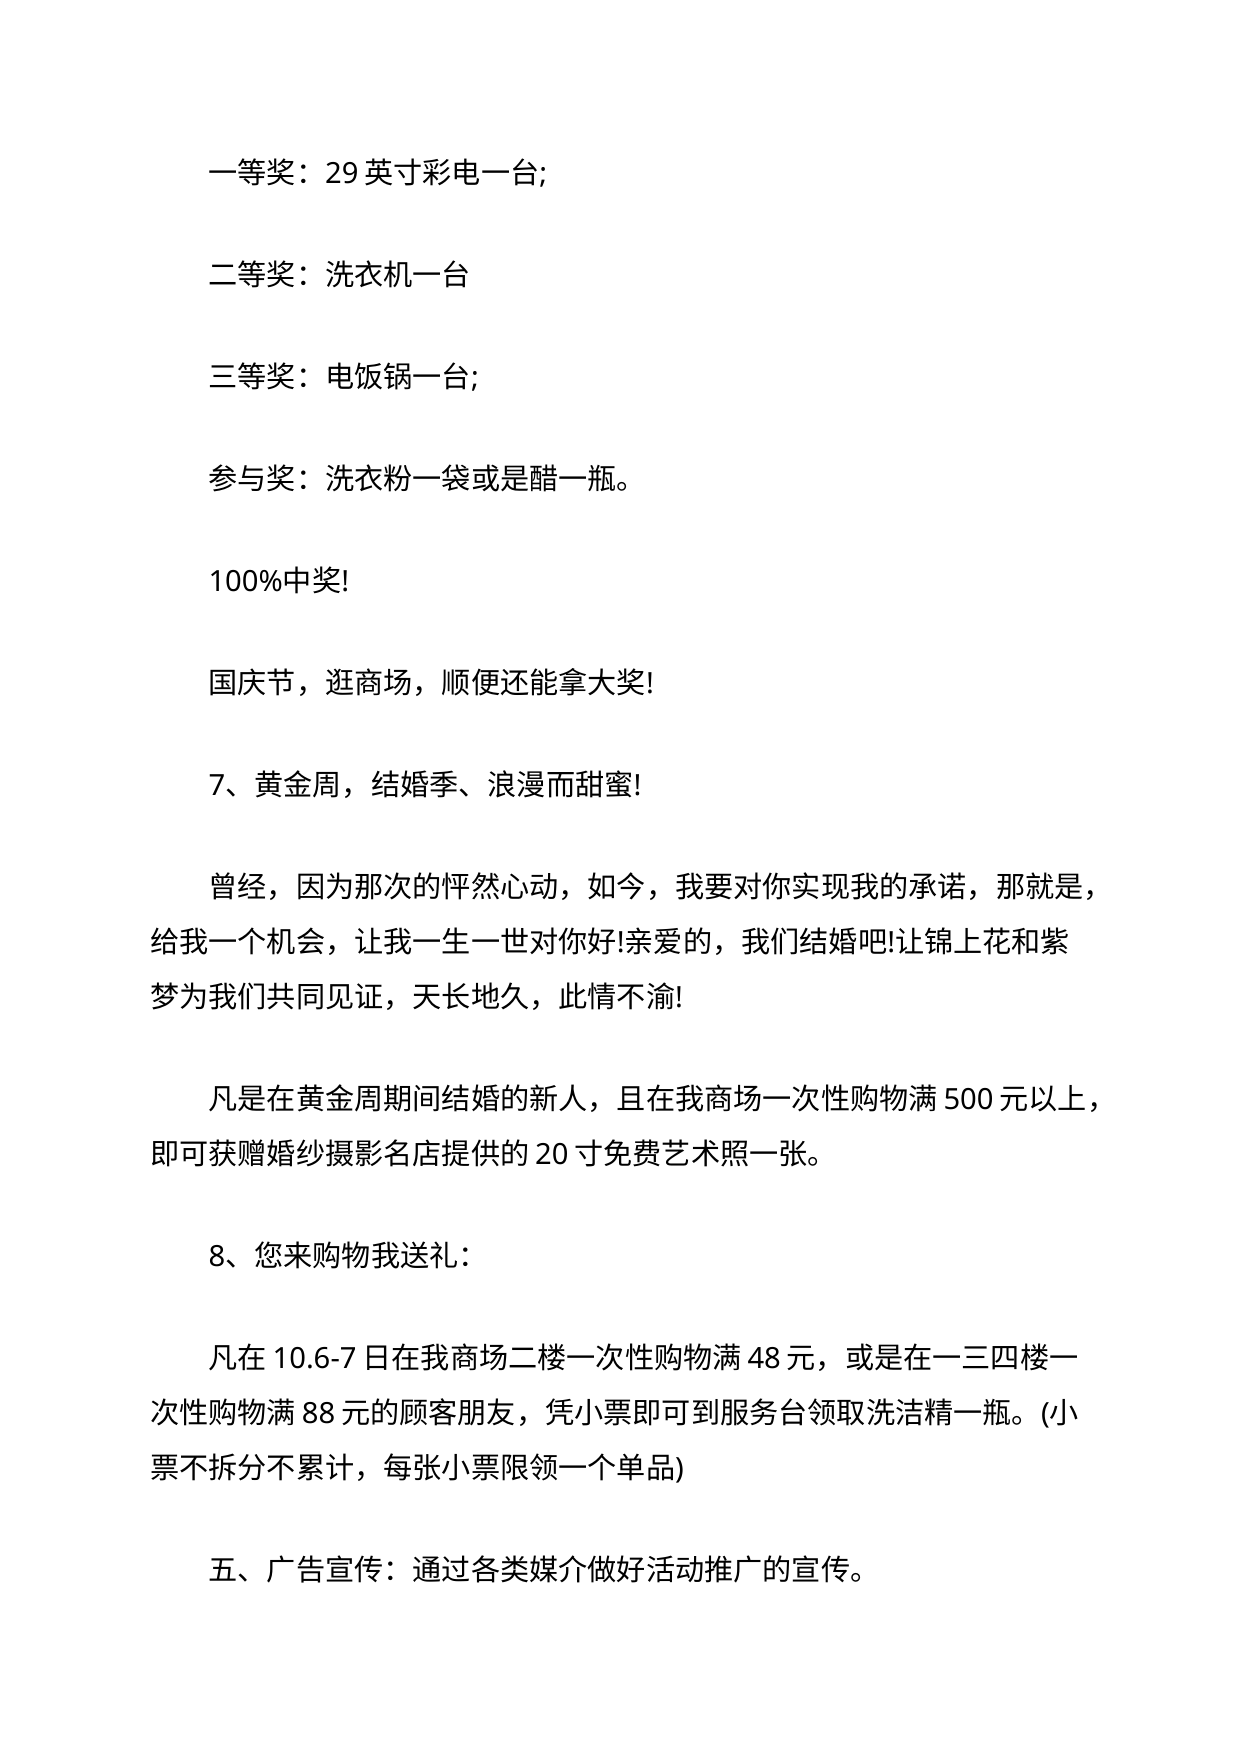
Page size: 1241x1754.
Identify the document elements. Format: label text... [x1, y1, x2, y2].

text 凡是在黄金周期间结婚的新人，且在我商场一次性购物满500元以上，即可获赠婚纱摄影名店提供的20寸免费艺术照一张。 [150, 1075, 1090, 1173]
text 国庆节，逛商场，顺便还能拿大奖! [150, 659, 1090, 702]
text 曾经，因为那次的怦然心动，如今，我要对你实现我的承诺，那就是，给我一个机会，让我一生一世对你好!亲爱的，我们结婚吧!让锦上花和紫梦为我们共同见证，天长地久，此情不渝! [150, 863, 1090, 1016]
text 二等奖：洗衣机一台 [150, 252, 1090, 294]
text 五、广告宣传：通过各类媒介做好活动推广的宣传。 [150, 1546, 1090, 1588]
text 8、您来购物我送礼： [150, 1232, 1090, 1275]
text 参与奖：洗衣粉一袋或是醋一瓶。 [150, 456, 1090, 498]
text 100%中奖! [150, 557, 1090, 600]
text 三等奖：电饭锅一台; [150, 354, 1090, 396]
text 凡在10.6-7日在我商场二楼一次性购物满48元，或是在一三四楼一次性购物满88元的顾客朋友，凭小票即可到服务台领取洗洁精一瓶。(小票不拆分不累计，每张小票限领一个单品) [150, 1334, 1090, 1487]
text 一等奖：29英寸彩电一台; [150, 150, 1090, 192]
text 7、黄金周，结婚季、浪漫而甜蜜! [150, 761, 1090, 804]
